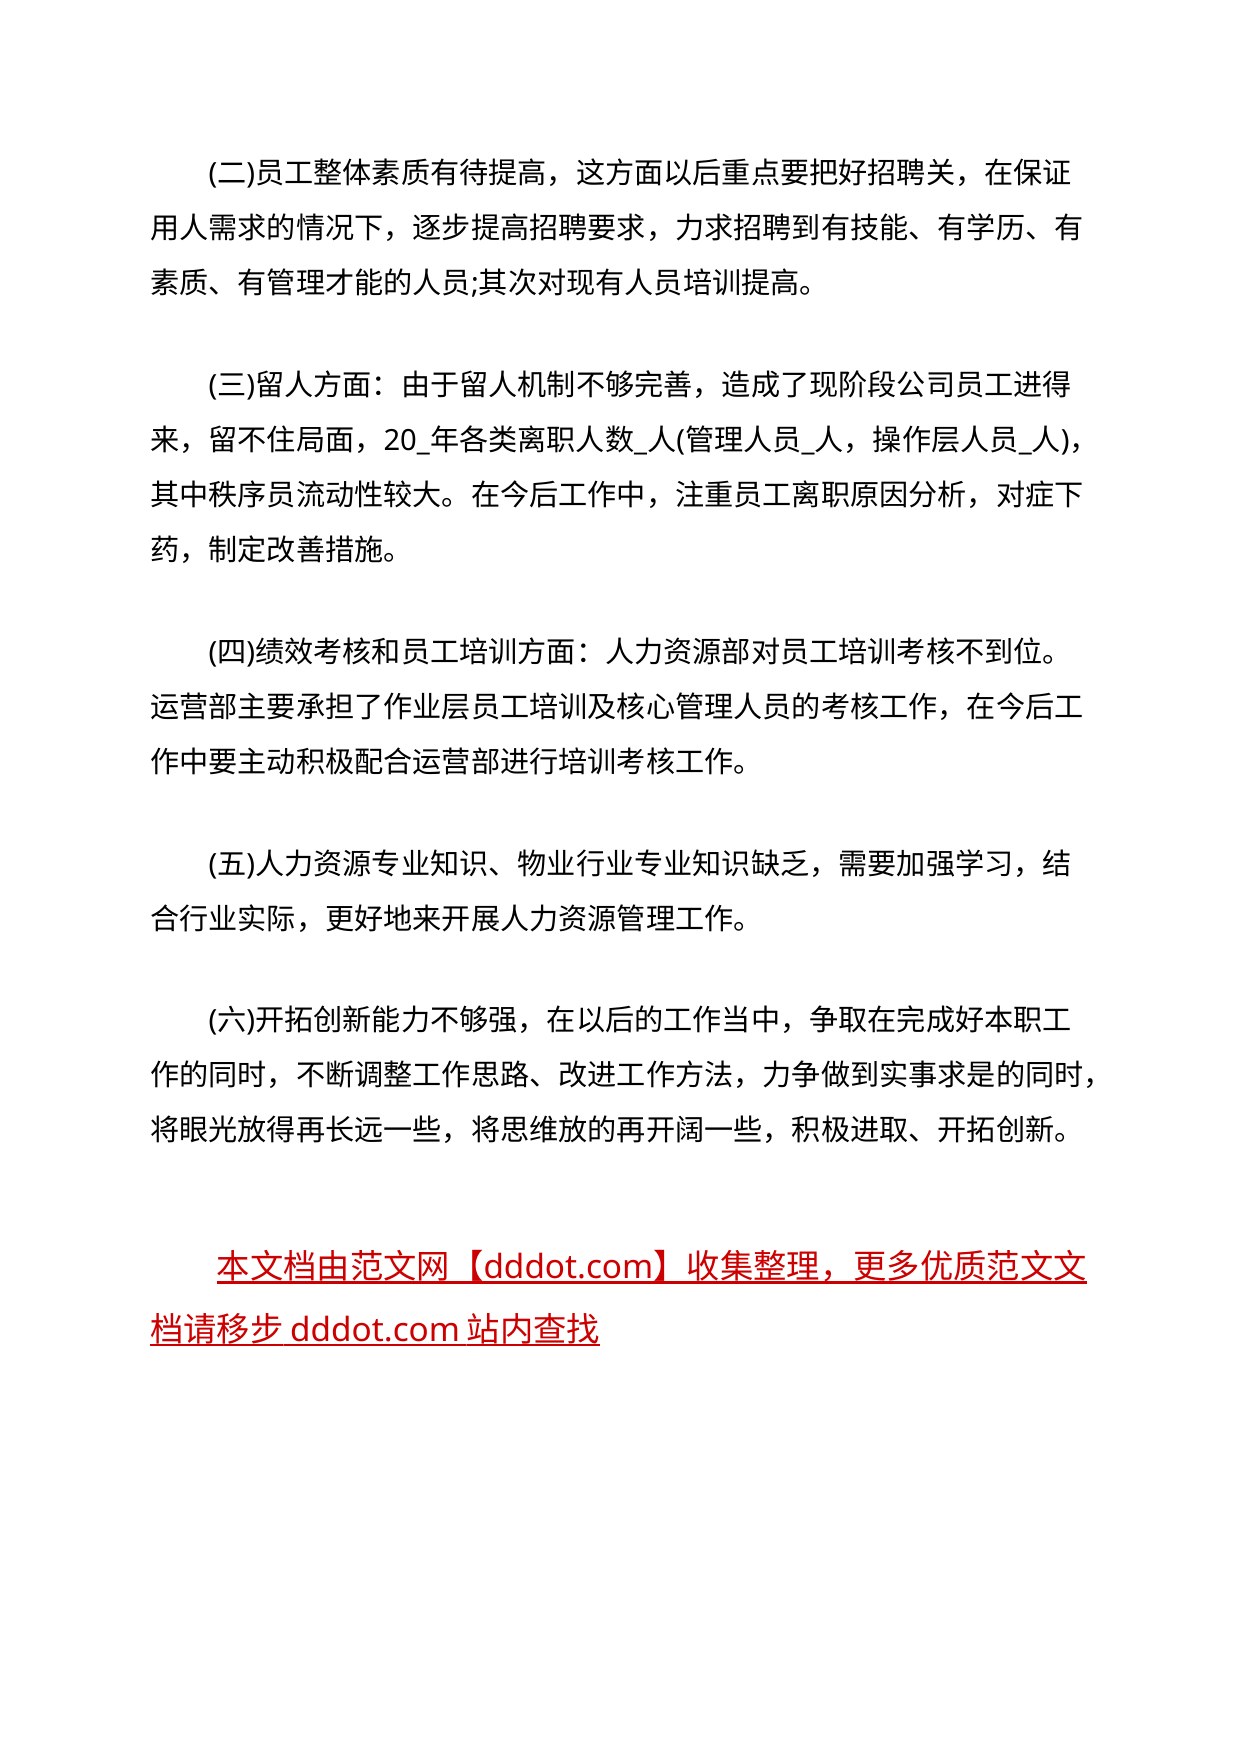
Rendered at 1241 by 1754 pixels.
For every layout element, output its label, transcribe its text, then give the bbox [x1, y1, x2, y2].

text (五)人力资源专业知识、物业行业专业知识缺乏，需要加强学习，结合行业实际，更好地来开展人力资源管理工作。 [150, 840, 1090, 937]
text (二)员工整体素质有待提高，这方面以后重点要把好招聘关，在保证用人需求的情况下，逐步提高招聘要求，力求招聘到有技能、有学历、有素质、有管理才能的人员;其次对现有人员培训提高。 [150, 150, 1090, 302]
text (六)开拓创新能力不够强，在以后的工作当中，争取在完成好本职工作的同时，不断调整工作思路、改进工作方法，力争做到实事求是的同时，将眼光放得再长远一些，将思维放的再开阔一些，积极进取、开拓创新。 [150, 997, 1090, 1149]
text (三)留人方面：由于留人机制不够完善，造成了现阶段公司员工进得来，留不住局面，20_年各类离职人数_人(管理人员_人，操作层人员_人)，其中秩序员流动性较大。在今后工作中，注重员工离职原因分析，对症下药，制定改善措施。 [150, 362, 1090, 569]
text 本文档由范文网【dddot.com】收集整理，更多优质范文文档请移步dddot.com站内查找 [150, 1240, 1090, 1351]
text (四)绩效考核和员工培训方面：人力资源部对员工培训考核不到位。运营部主要承担了作业层员工培训及核心管理人员的考核工作，在今后工作中要主动积极配合运营部进行培训考核工作。 [150, 628, 1090, 781]
